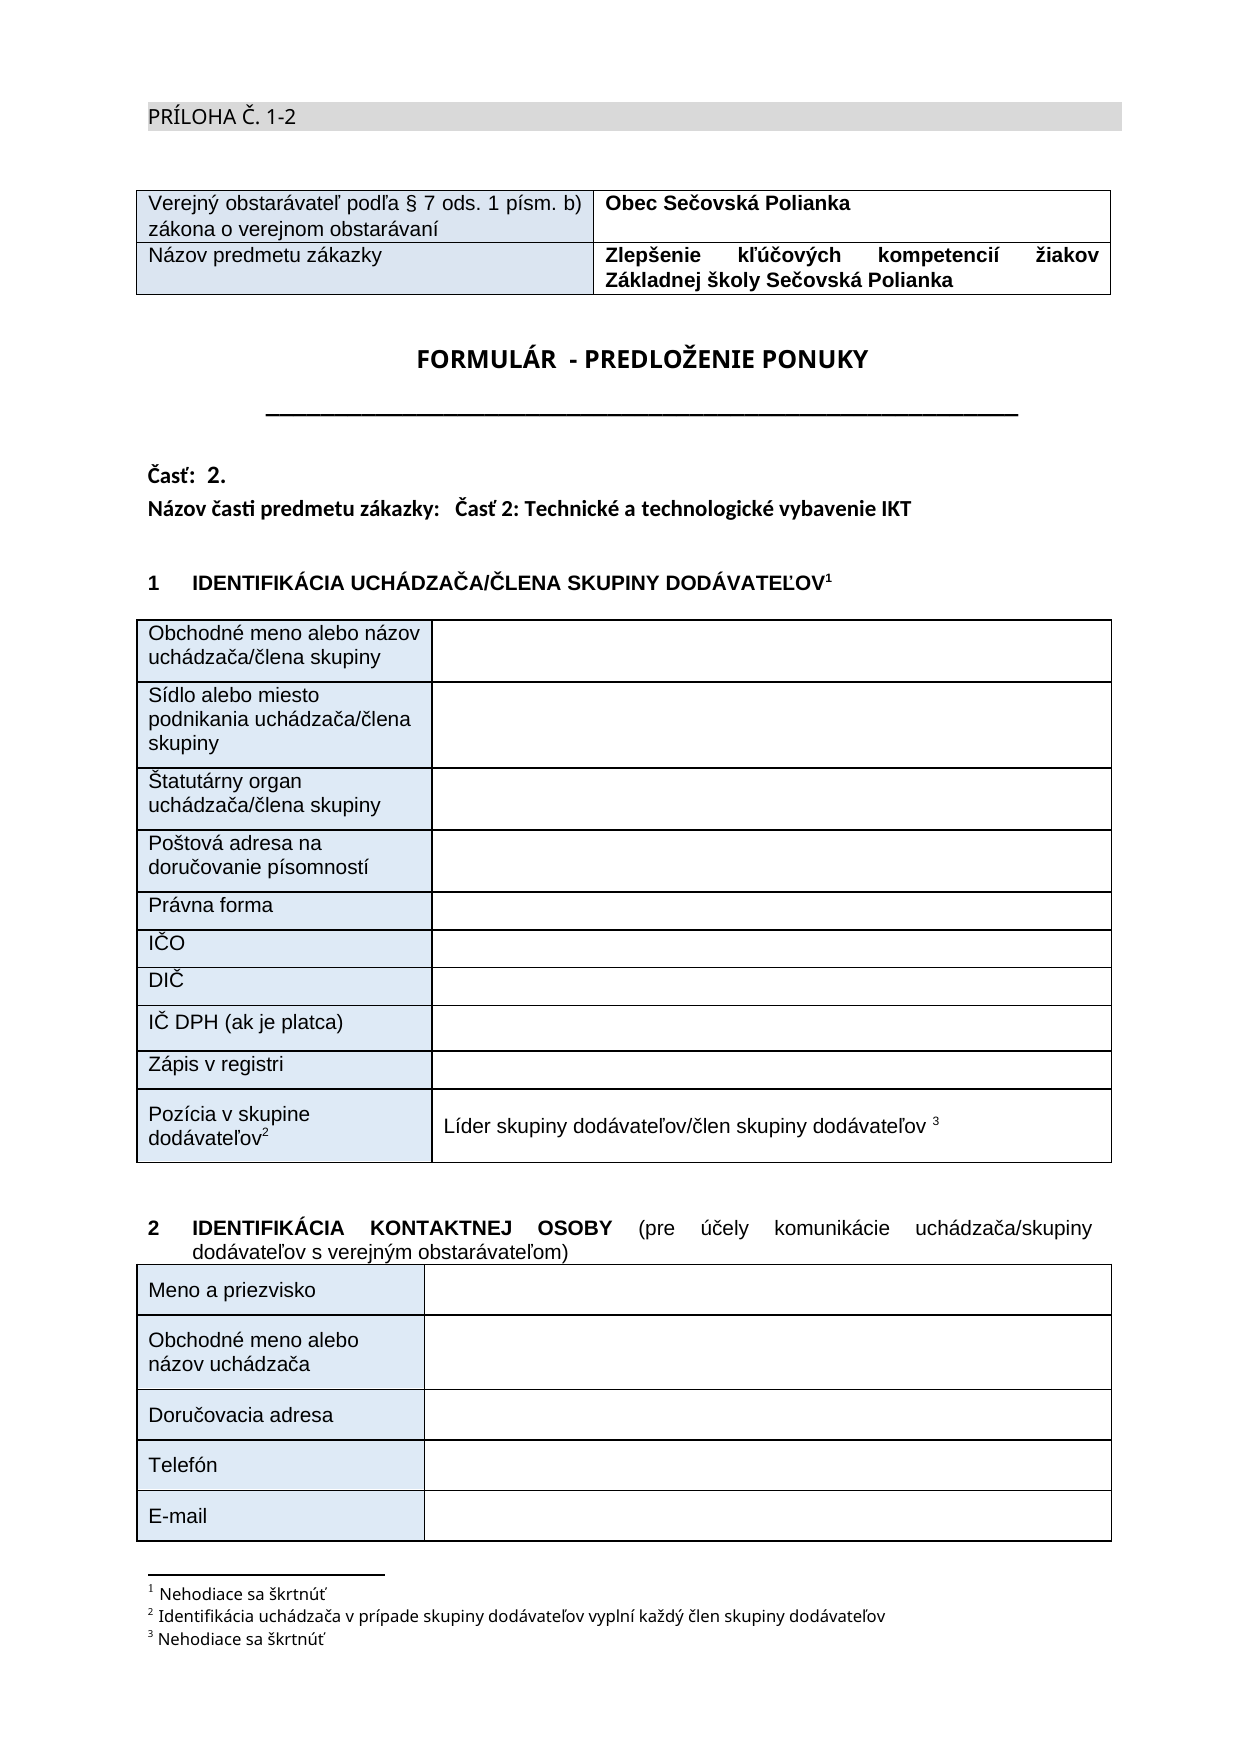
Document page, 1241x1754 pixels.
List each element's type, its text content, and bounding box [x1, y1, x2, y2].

table_cell Doručovacia adresa [138, 1390, 424, 1439]
table_header Meno a priezvisko [138, 1265, 424, 1314]
table_cell Obchodné meno alebo názov uchádzača [138, 1316, 424, 1388]
table_header Obchodné meno alebo názov uchádzača/člena skupiny [138, 621, 431, 681]
table_cell Líder skupiny dodávateľov/člen skupiny dodávateľov 3 [433, 1090, 1111, 1161]
table_cell Poštová adresa na doručovanie písomností [138, 831, 431, 891]
text Názov časti predmetu zákazky: Časť 2: Technické a technologické vybavenie IKT [148, 494, 1093, 522]
table_cell [425, 1316, 1111, 1388]
table_cell Právna forma [138, 893, 431, 929]
table_cell [433, 931, 1111, 967]
text príloha č. 1-2 [148, 102, 1122, 131]
table_cell Názov predmetu zákazky [137, 243, 593, 294]
table_cell [433, 968, 1111, 1005]
table_cell Zápis v registri [138, 1052, 431, 1088]
table_header [425, 1265, 1111, 1314]
table_cell E-mail [138, 1491, 424, 1540]
table_cell [433, 769, 1111, 829]
text formulÁr - predloŽenie ponuky _______________________________________________________ [148, 342, 1137, 421]
table_cell [433, 831, 1111, 891]
text Časť: 2. [148, 459, 1093, 489]
table_cell [425, 1441, 1111, 1489]
list IDENTIFIKÁCIA UCHÁDZAČA/člena skupiny dodávateľov [148, 571, 1093, 595]
table_cell [433, 893, 1111, 929]
table_cell [433, 1052, 1111, 1088]
table_cell Telefón [138, 1441, 424, 1489]
table_header Verejný obstarávateľ podľa § 7 ods. 1 písm. b) zákona o verejnom obstarávaní [137, 191, 593, 242]
table_cell Sídlo alebo miesto podnikania uchádzača/člena skupiny [138, 683, 431, 767]
table_cell Pozícia v skupine dodávateľov2 [138, 1090, 431, 1161]
table_header [433, 621, 1111, 681]
table_header Obec Sečovská Polianka [594, 191, 1110, 242]
table_cell Zlepšenie kľúčových kompetencií žiakov Základnej školy Sečovská Polianka [594, 243, 1110, 294]
text 2 IDENTIFIKÁCIA KONTAKTNEJ OSOBY (pre účely komunikácie uchádzača/skupiny dodávateľov s verejným obstarávateľom) [148, 1216, 1093, 1263]
table_cell DIČ [138, 968, 431, 1005]
table_cell [433, 683, 1111, 767]
table_cell [425, 1491, 1111, 1540]
table_cell Štatutárny organ uchádzača/člena skupiny [138, 769, 431, 829]
table_cell IČO [138, 931, 431, 967]
table_cell [425, 1390, 1111, 1439]
table_cell IČ DPH (ak je platca) [138, 1006, 431, 1050]
table_cell [433, 1006, 1111, 1050]
